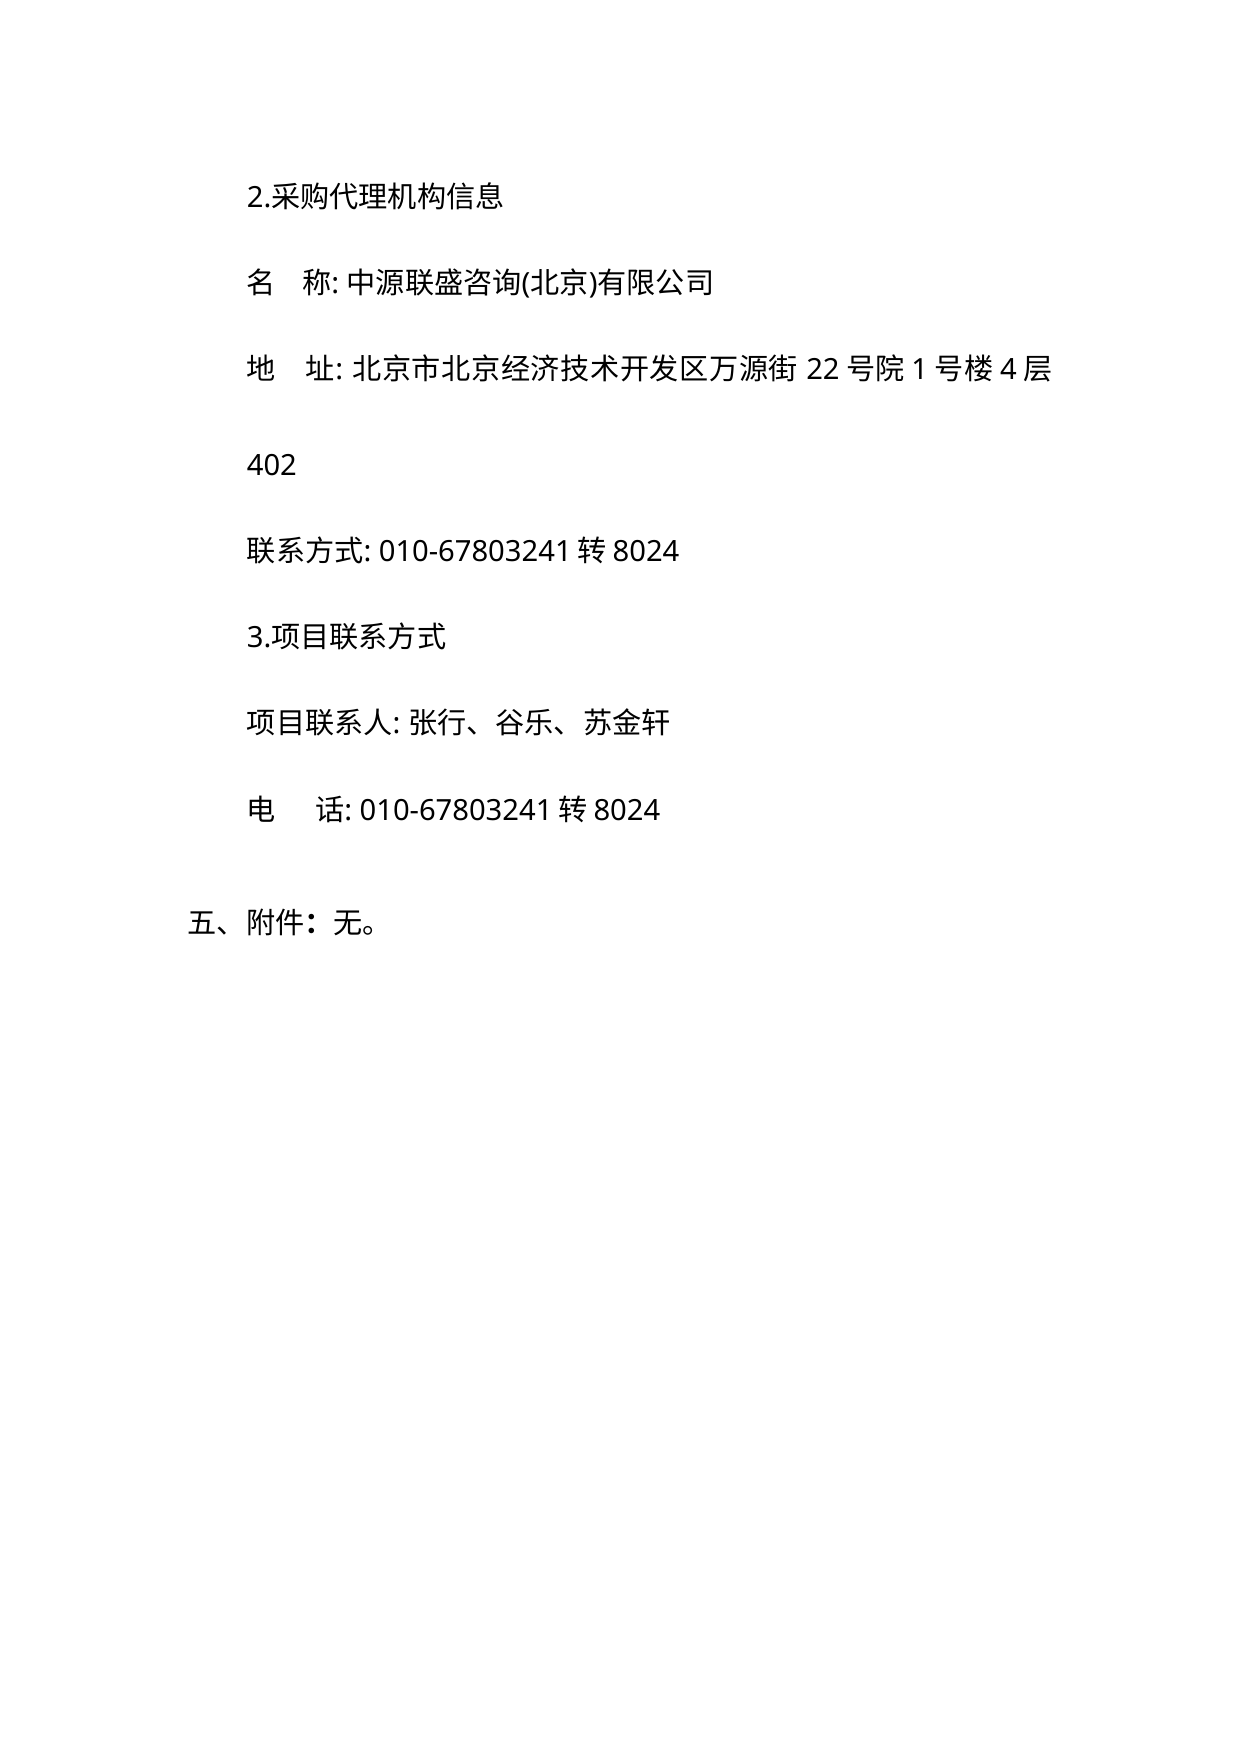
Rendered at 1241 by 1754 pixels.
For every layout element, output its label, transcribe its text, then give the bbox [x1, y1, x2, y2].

text 五、附件：无。 [187, 888, 1053, 953]
text 联系方式: 010-67803241转8024 [247, 517, 1053, 582]
text 电 话: 010-67803241转8024 [247, 775, 1053, 840]
text 项目联系人: 张行、谷乐、苏金轩 [247, 689, 1053, 754]
text 3.项目联系方式 [247, 603, 1053, 668]
text 名 称: 中源联盛咨询(北京)有限公司 [247, 248, 1053, 313]
text 2.采购代理机构信息 [247, 162, 1053, 227]
text 地 址: 北京市北京经济技术开发区万源街22号院1号楼4层402 [247, 334, 1053, 497]
